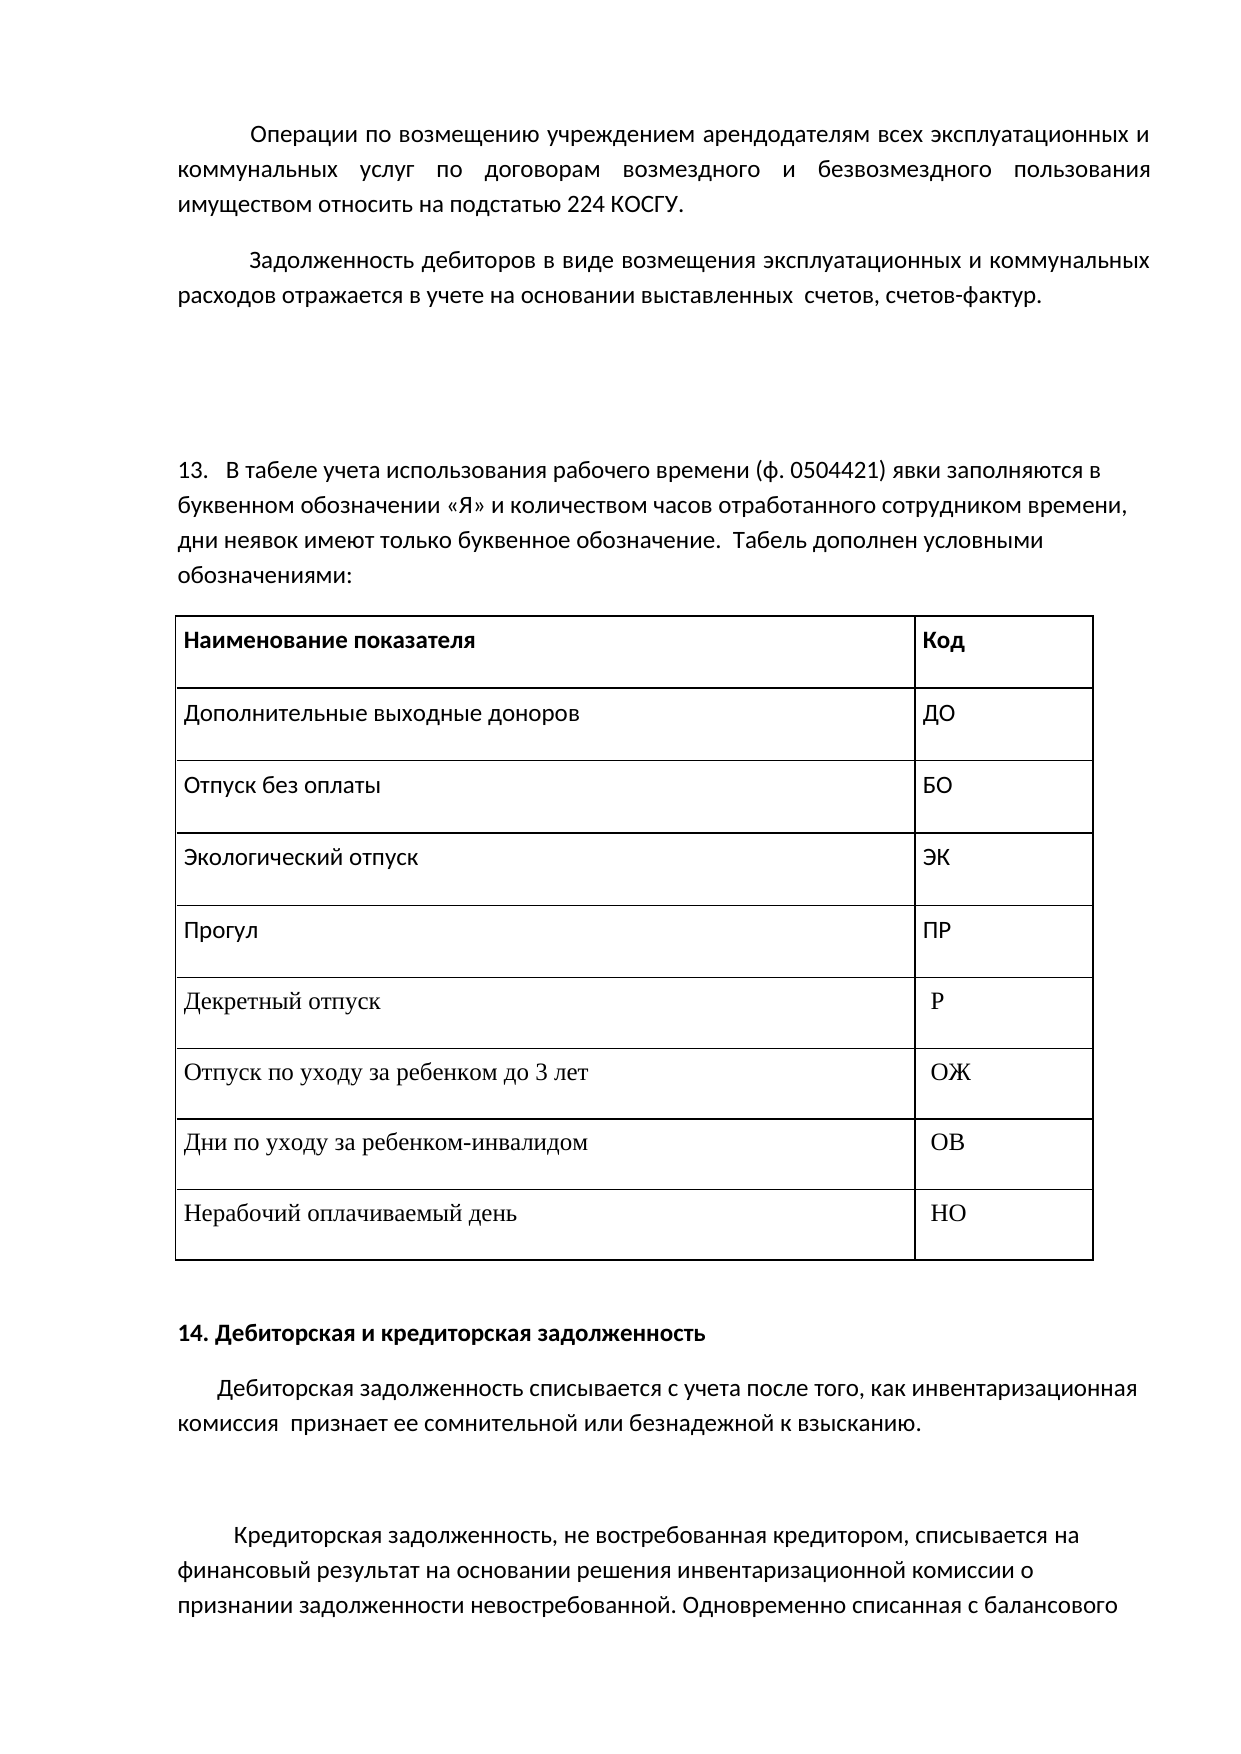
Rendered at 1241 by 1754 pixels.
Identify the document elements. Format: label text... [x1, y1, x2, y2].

table_cell НО [916, 1190, 1092, 1259]
table_cell Дополнительные выходные доноров [176, 688, 914, 760]
table_cell Отпуск без оплаты [176, 761, 914, 832]
table_cell ОВ [916, 1120, 1092, 1189]
text Операции по возмещению учреждением арендодателям всех эксплуатационных и коммунальных услуг по договорам возмездного и безвозмездного пользования имуществом относить на подстатью 224 КОСГУ. [177, 118, 1152, 219]
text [177, 1519, 1152, 1620]
table_cell ОЖ [916, 1049, 1092, 1118]
table_cell ДО [916, 689, 1092, 760]
text 14. Дебиторская и кредиторская задолженность [177, 1317, 1152, 1347]
table_cell ЭК [916, 834, 1092, 904]
text 13. В табеле учета использования рабочего времени (ф. 0504421) явки заполняются в буквенном обозначении «Я» и количеством часов отработанного сотрудником времени, дни неявок имеют только буквенное обозначение. Табель дополнен условными обозначениями: [177, 454, 1152, 589]
table_header Код [916, 617, 1092, 687]
table_cell Экологический отпуск [176, 833, 914, 904]
text Задолженность дебиторов в виде возмещения эксплуатационных и коммунальных расходов отражается в учете на основании выставленных счетов, счетов-фактур. [177, 244, 1152, 309]
table_cell Р [916, 978, 1092, 1047]
table_header Наименование показателя [176, 617, 914, 687]
table_cell БО [916, 761, 1092, 832]
table_cell Декретный отпуск [176, 978, 914, 1047]
table_cell Отпуск по уходу за ребенком до 3 лет [176, 1049, 914, 1118]
text Дебиторская задолженность списывается с учета после того, как инвентаризационная комиссия признает ее сомнительной или безнадежной к взысканию. [177, 1373, 1152, 1438]
table_cell Прогул [176, 906, 914, 977]
table_cell Нерабочий оплачиваемый день [176, 1190, 914, 1259]
table_cell ПР [916, 906, 1092, 977]
table_cell Дни по уходу за ребенком-инвалидом [176, 1119, 914, 1189]
